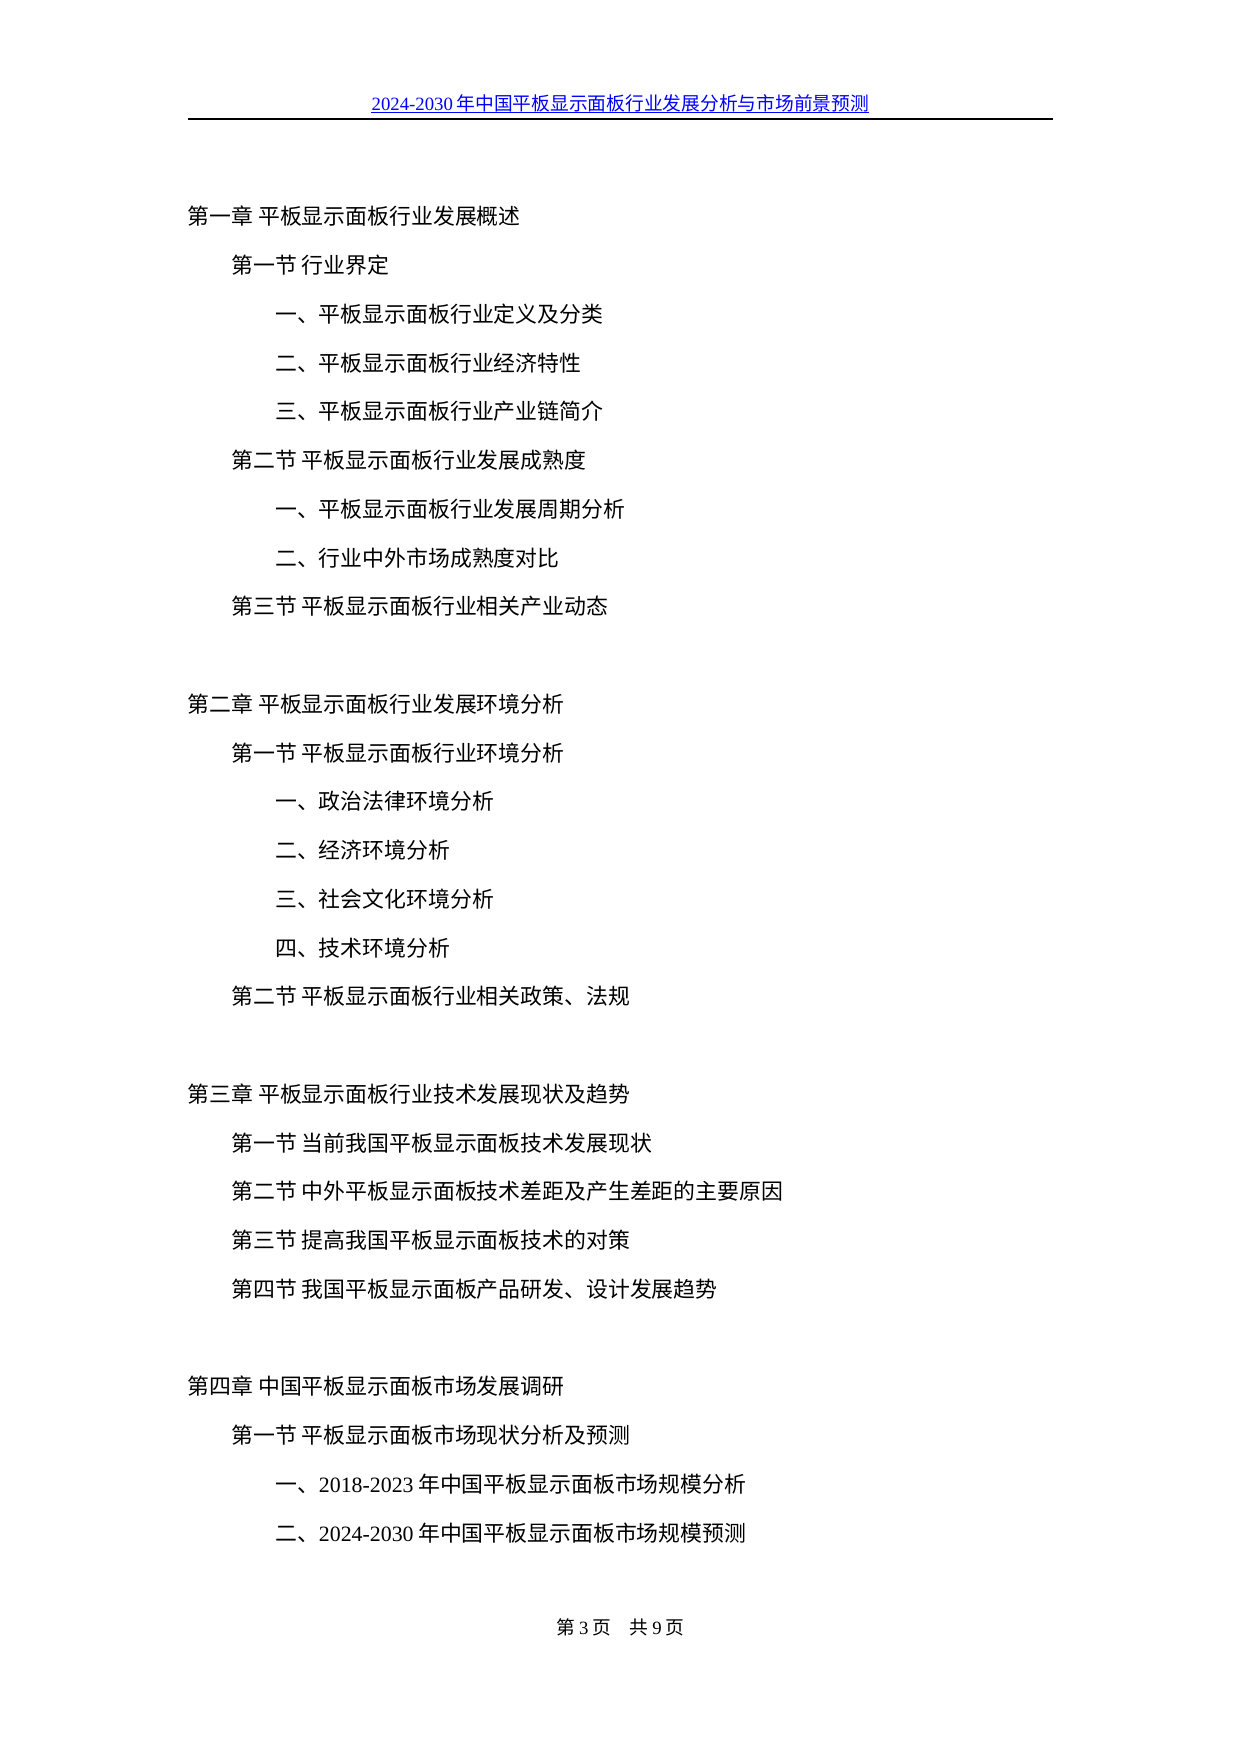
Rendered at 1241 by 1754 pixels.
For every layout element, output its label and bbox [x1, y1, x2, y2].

text [187, 150, 1053, 1548]
